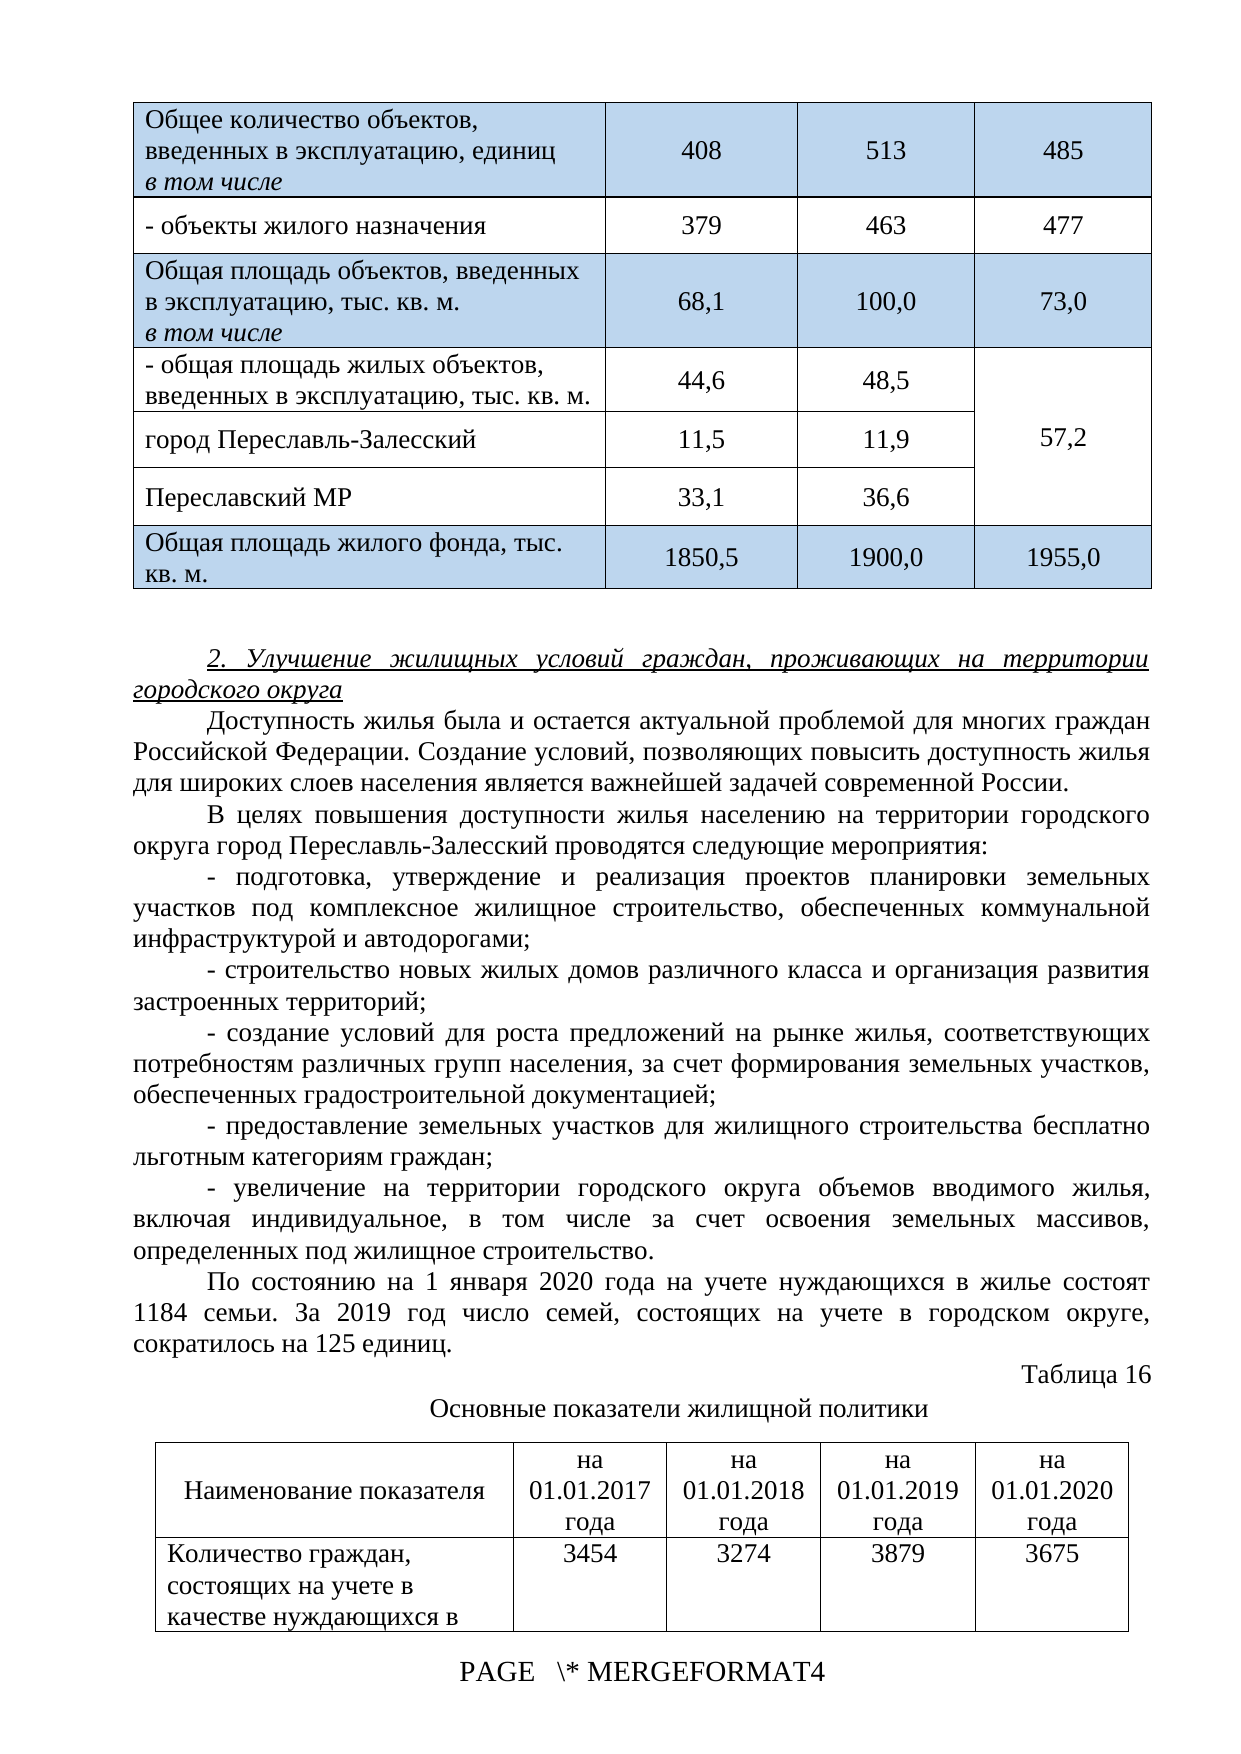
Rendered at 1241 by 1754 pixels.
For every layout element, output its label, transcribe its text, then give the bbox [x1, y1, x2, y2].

text Основные показатели жилищной политики [133, 1392, 1152, 1423]
text По состоянию на 1 января 2020 года на учете нуждающихся в жилье состоят 1184 семьи. За 2019 год число семей, состоящих на учете в городском округе, сократилось на 125 единиц. [133, 1265, 1152, 1358]
table_cell Переславский МР [134, 468, 605, 525]
table_cell 1900,0 [798, 526, 974, 588]
table_cell 3454 [514, 1538, 666, 1631]
table_cell Общее количество объектов, введенных в эксплуатацию, единиц в том числе [134, 103, 605, 196]
text - предоставление земельных участков для жилищного строительства бесплатно льготным категориям граждан; [133, 1109, 1152, 1171]
table_cell 11,5 [606, 412, 797, 467]
table_header на 01.01.2020 года [976, 1443, 1128, 1537]
table_cell город Переславль-Залесский [134, 412, 605, 467]
table_cell Общая площадь объектов, введенных в эксплуатацию, тыс. кв. м. в том числе [134, 254, 605, 347]
table_cell 100,0 [798, 254, 974, 347]
table_cell 36,6 [798, 468, 974, 525]
table_header на 01.01.2018 года [667, 1443, 820, 1537]
table_cell 3274 [667, 1538, 820, 1631]
text - строительство новых жилых домов различного класса и организация развития застроенных территорий; [133, 953, 1152, 1016]
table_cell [156, 1538, 513, 1631]
text - увеличение на территории городского округа объемов вводимого жилья, включая индивидуальное, в том числе за счет освоения земельных массивов, определенных под жилищное строительство. [133, 1171, 1152, 1265]
table_cell - общая площадь жилых объектов, введенных в эксплуатацию, тыс. кв. м. [134, 348, 605, 411]
table_cell 3675 [976, 1538, 1128, 1631]
table_header на 01.01.2019 года [821, 1443, 975, 1537]
table_cell 73,0 [975, 254, 1151, 347]
text В целях повышения доступности жилья населению на территории городского округа город Переславль-Залесский проводятся следующие мероприятия: [133, 798, 1152, 860]
text - создание условий для роста предложений на рынке жилья, соответствующих потребностям различных групп населения, за счет формирования земельных участков, обеспеченных градостроительной документацией; [133, 1016, 1152, 1109]
table_cell 68,1 [606, 254, 797, 347]
text Доступность жилья была и остается актуальной проблемой для многих граждан Российской Федерации. Создание условий, позволяющих повысить доступность жилья для широких слоев населения является важнейшей задачей современной России. [133, 704, 1152, 798]
table_cell 477 [975, 198, 1151, 253]
text Таблица 16 [133, 1358, 1152, 1389]
table_cell 1850,5 [606, 526, 797, 588]
table_cell 11,9 [798, 412, 974, 467]
table_cell 48,5 [798, 348, 974, 411]
table_cell 485 [975, 103, 1151, 196]
text 2. Улучшение жилищных условий граждан, проживающих на территории городского округа [133, 642, 1152, 704]
table_cell 513 [798, 103, 974, 196]
table_cell 1955,0 [975, 526, 1151, 588]
table_cell Общая площадь жилого фонда, тыс. кв. м. [134, 526, 605, 588]
table_header Наименование показателя [156, 1443, 513, 1537]
table_cell 463 [798, 198, 974, 253]
text - подготовка, утверждение и реализация проектов планировки земельных участков под комплексное жилищное строительство, обеспеченных коммунальной инфраструктурой и автодорогами; [133, 860, 1152, 953]
table_cell - объекты жилого назначения [134, 198, 605, 253]
table_cell 44,6 [606, 348, 797, 411]
table_cell 33,1 [606, 468, 797, 525]
table_cell 57,2 [975, 348, 1151, 525]
table_cell 379 [606, 198, 797, 253]
table_cell 408 [606, 103, 797, 196]
table_cell 3879 [821, 1538, 975, 1631]
table_header на 01.01.2017 года [514, 1443, 666, 1537]
